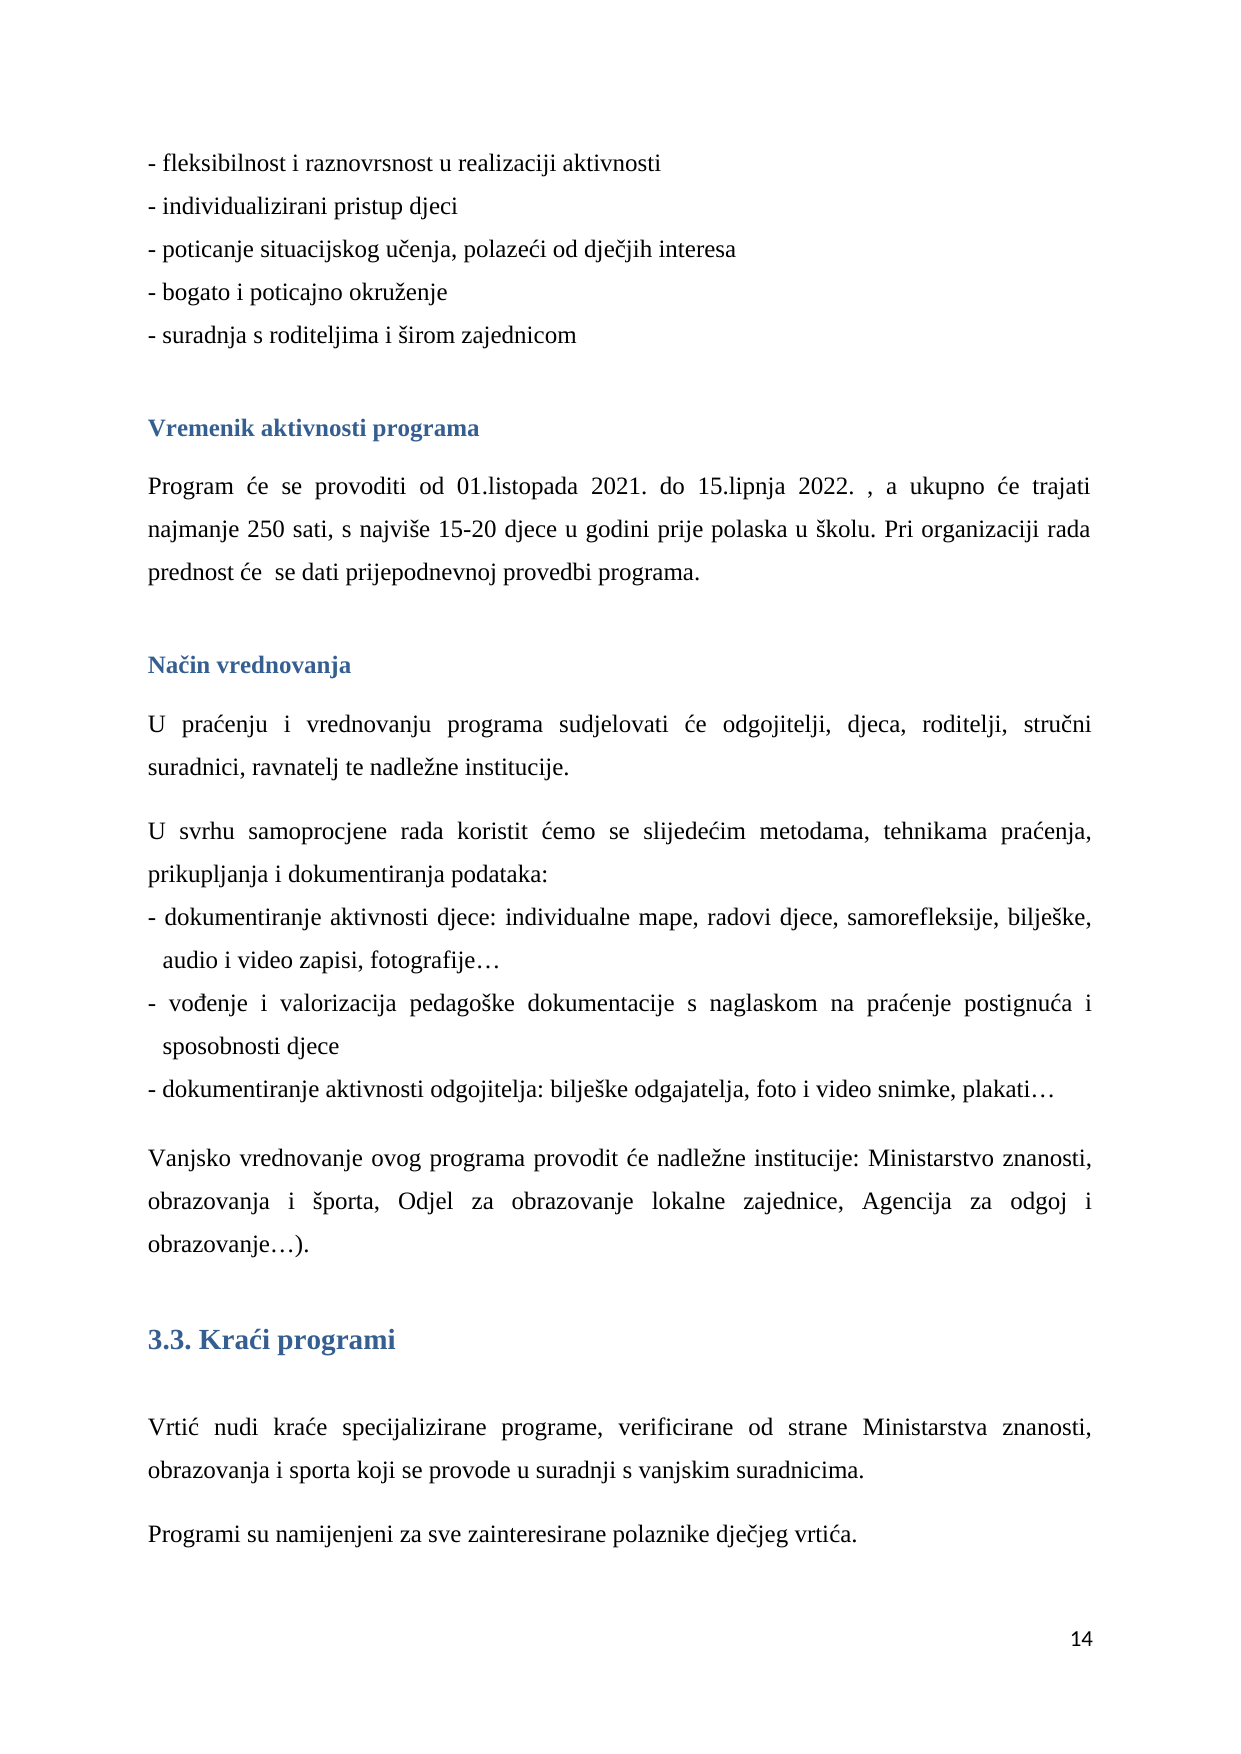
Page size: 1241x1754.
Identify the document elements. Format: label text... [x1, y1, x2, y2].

text - suradnja s roditeljima i širom zajednicom [148, 320, 1093, 349]
subtitle Način vrednovanja [148, 651, 1093, 679]
text Program će se provoditi od 01.listopada 2021. do 15.lipnja 2022. , a ukupno će trajati najmanje 250 sati, s najviše 15-20 djece u godini prije polaska u školu. Pri organizaciji rada prednost će se dati prijepodnevnoj provedbi programa. [148, 471, 1093, 586]
text - fleksibilnost i raznovrsnost u realizaciji aktivnosti [148, 148, 1093, 176]
text Vanjsko vrednovanje ovog programa provodit će nadležne institucije: Ministarstvo znanosti, obrazovanja i športa, Odjel za obrazovanje lokalne zajednice, Agencija za odgoj i obrazovanje…). [148, 1143, 1093, 1258]
subtitle Vremenik aktivnosti programa [148, 413, 1093, 442]
subtitle 3.3. Kraći programi [148, 1322, 1093, 1356]
text - bogato i poticajno okruženje [148, 277, 1093, 306]
text - individualizirani pristup djeci [148, 191, 1093, 219]
text - vođenje i valorizacija pedagoške dokumentacije s naglaskom na praćenje postignuća i sposobnosti djece [148, 988, 1093, 1060]
text - dokumentiranje aktivnosti djece: individualne mape, radovi djece, samorefleksije, bilješke, audio i video zapisi, fotografije… [148, 902, 1093, 974]
text Vrtić nudi kraće specijalizirane programe, verificirane od strane Ministarstva znanosti, obrazovanja i sporta koji se provode u suradnji s vanjskim suradnicima. [148, 1412, 1093, 1483]
text - poticanje situacijskog učenja, polazeći od dječjih interesa [148, 234, 1093, 263]
text U praćenju i vrednovanju programa sudjelovati će odgojitelji, djeca, roditelji, stručni suradnici, ravnatelj te nadležne institucije. [148, 709, 1093, 781]
text U svrhu samoprocjene rada koristit ćemo se slijedećim metodama, tehnikama praćenja, prikupljanja i dokumentiranja podataka: [148, 816, 1093, 888]
text Programi su namijenjeni za sve zainteresirane polaznike dječjeg vrtića. [148, 1519, 1093, 1547]
text - dokumentiranje aktivnosti odgojitelja: bilješke odgajatelja, foto i video snimke, plakati… [148, 1074, 1093, 1103]
